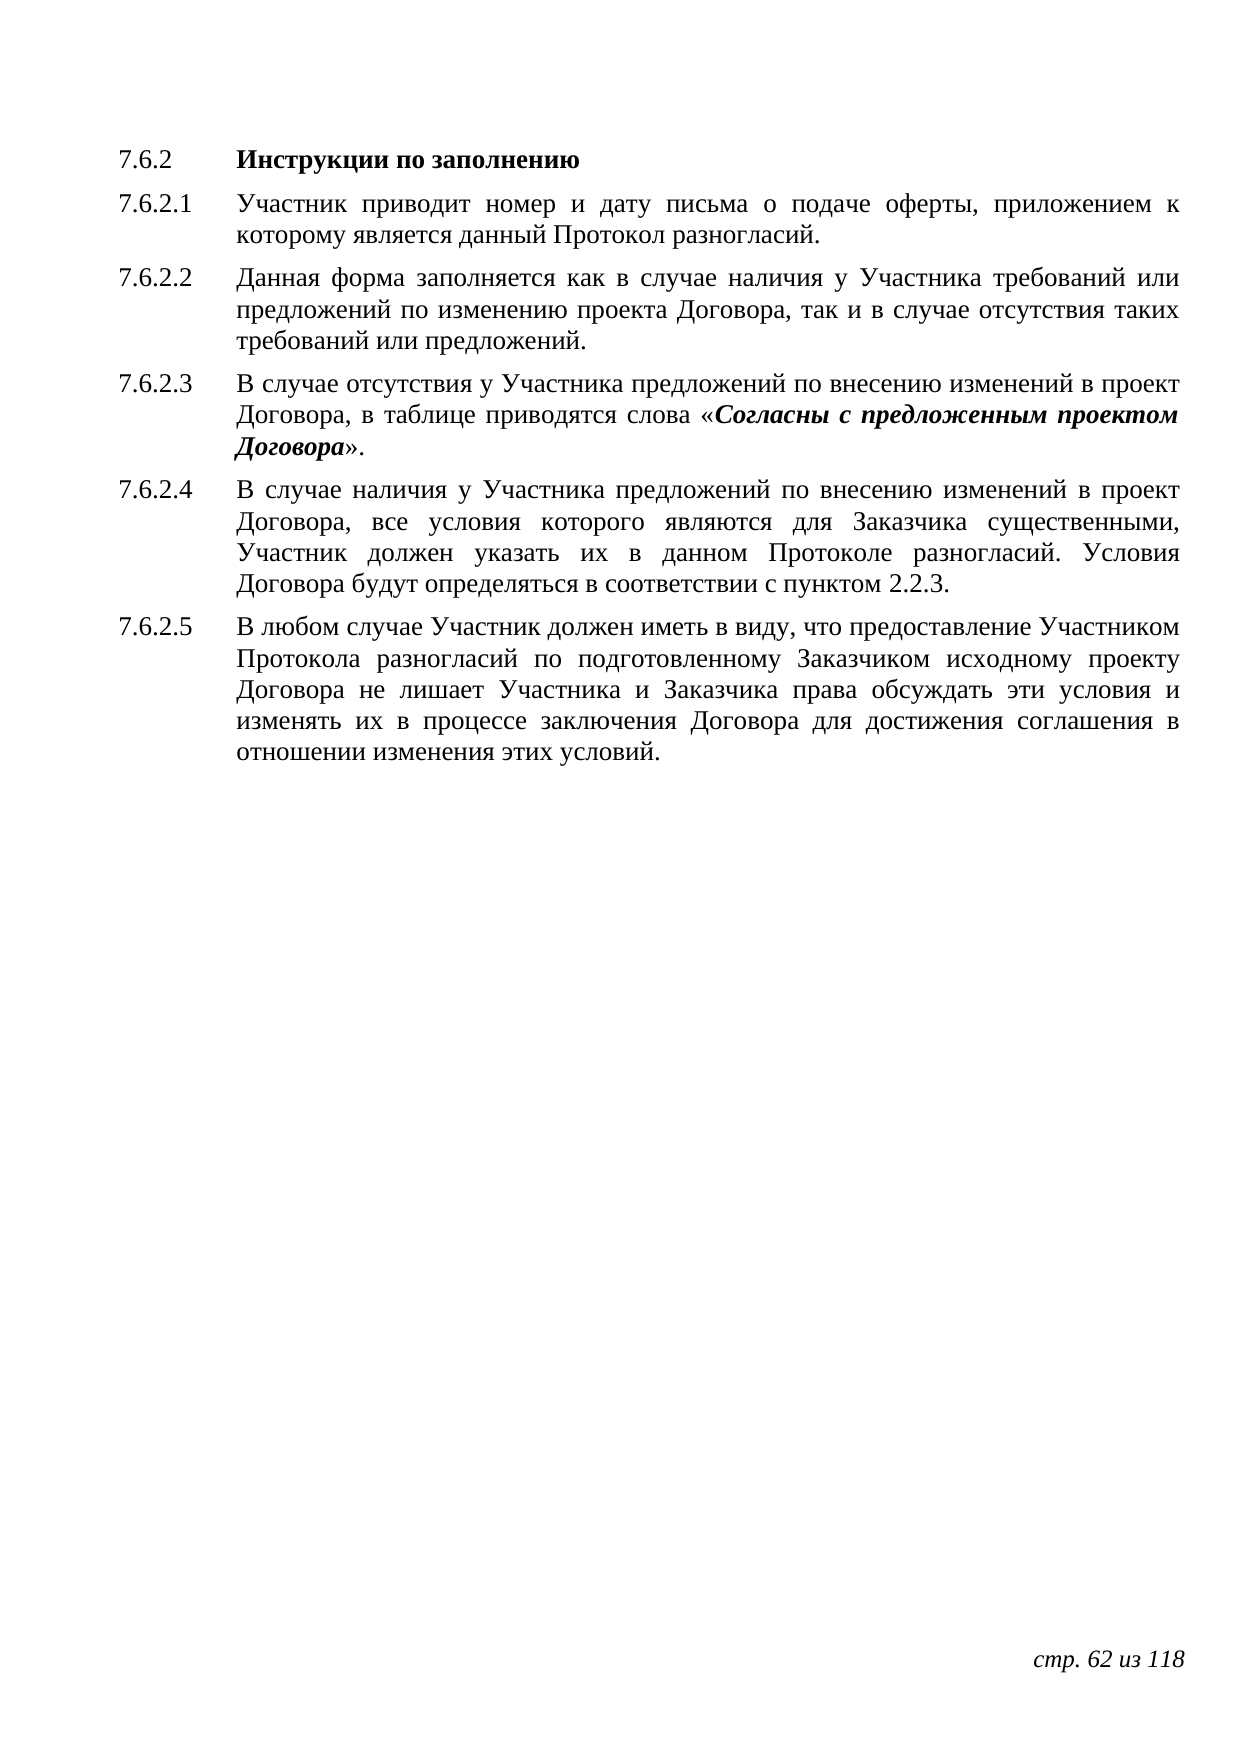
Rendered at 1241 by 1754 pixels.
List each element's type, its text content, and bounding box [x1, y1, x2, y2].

text В любом случае Участник должен иметь в виду, что предоставление Участником Протокола разногласий по подготовленному Заказчиком исходному проекту Договора не лишает Участника и Заказчика права обсуждать эти условия и изменять их в процессе заключения Договора для достижения соглашения в отношении изменения этих условий. [118, 611, 1181, 766]
text Участник приводит номер и дату письма о подаче оферты, приложением к которому является данный Протокол разногласий. [118, 187, 1181, 249]
text В случае наличия у Участника предложений по внесению изменений в проект Договора, все условия которого являются для Заказчика существенными, Участник должен указать их в данном Протоколе разногласий. Условия Договора будут определяться в соответствии с пунктом 2.2.3. [118, 473, 1181, 598]
text Инструкции по заполнению [118, 143, 1181, 174]
text В случае отсутствия у Участника предложений по внесению изменений в проект Договора, в таблице приводятся слова «Согласны с предложенным проектом Договора». [118, 367, 1181, 461]
text Данная форма заполняется как в случае наличия у Участника требований или предложений по изменению проекта Договора, так и в случае отсутствия таких требований или предложений. [118, 262, 1181, 355]
